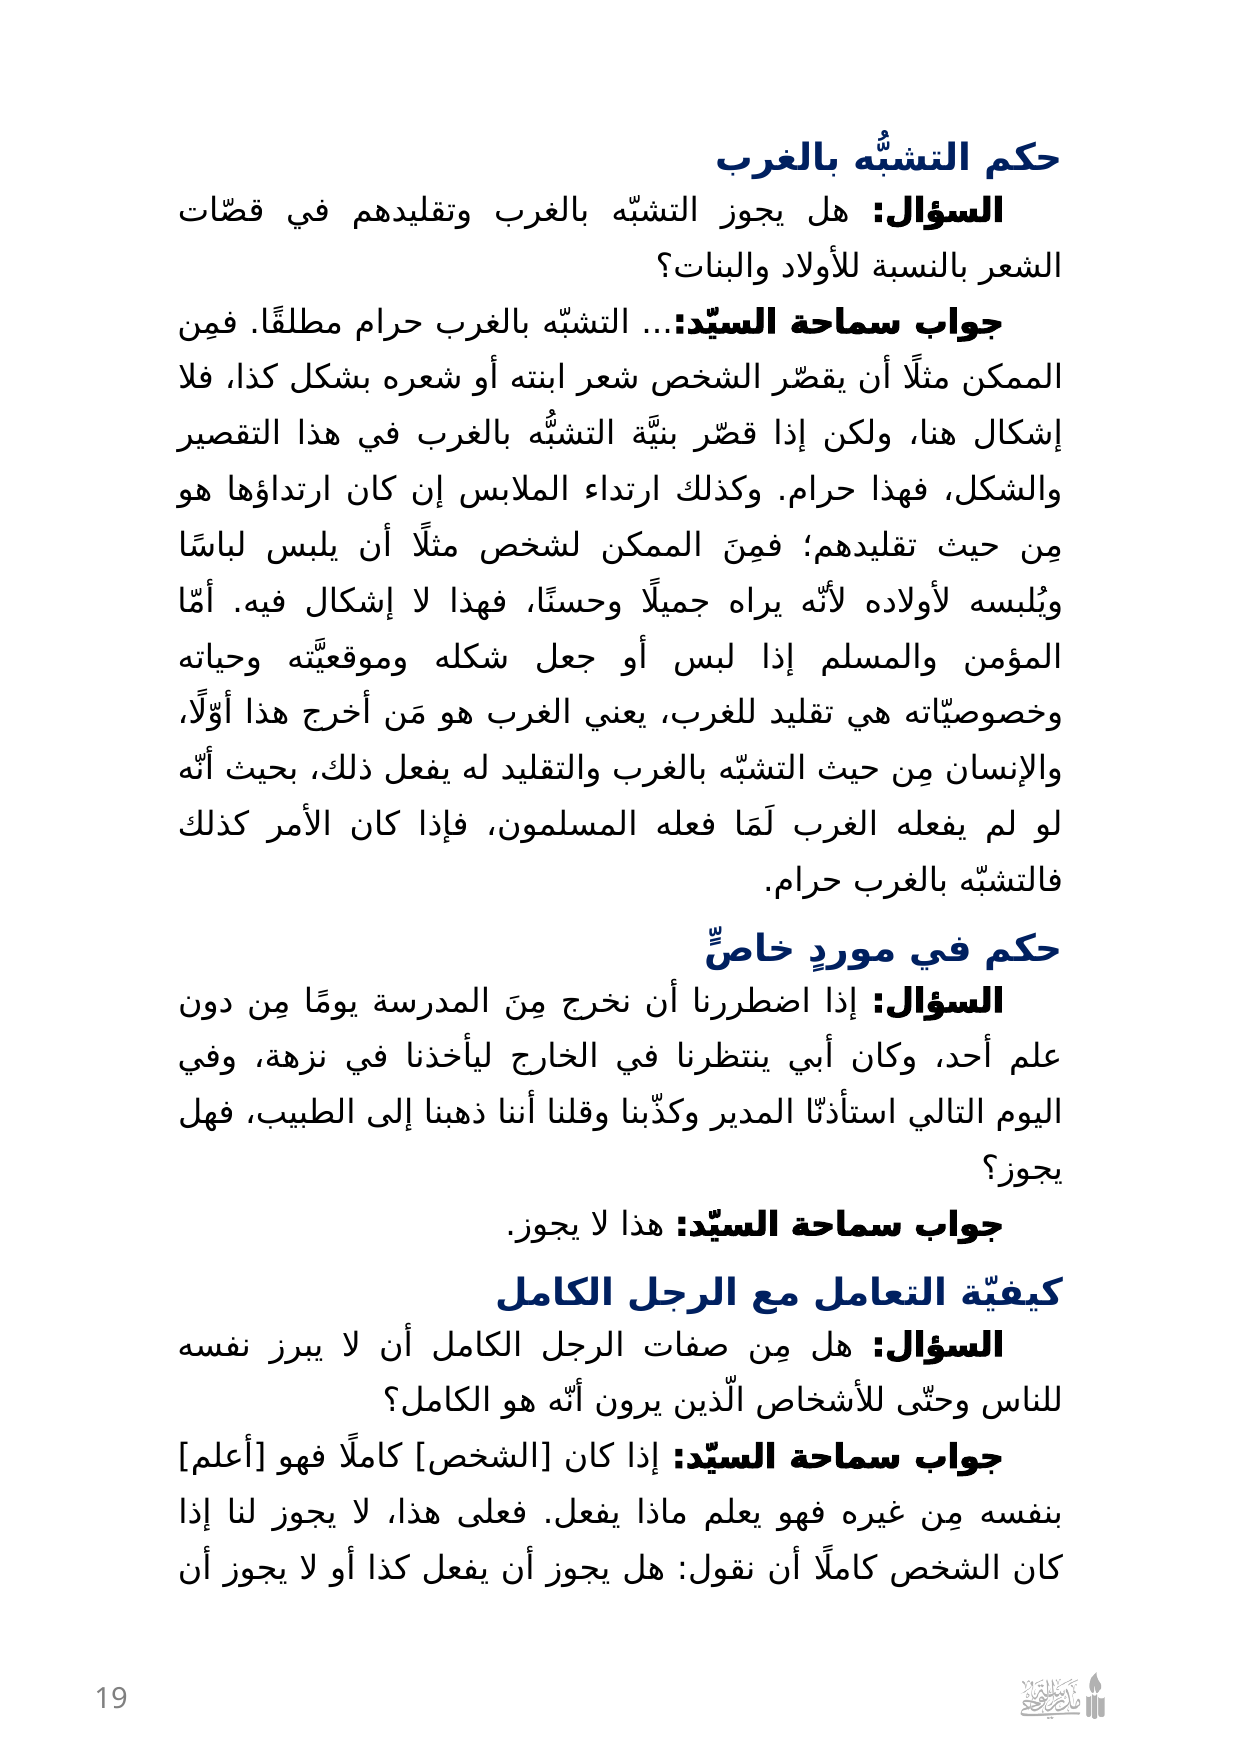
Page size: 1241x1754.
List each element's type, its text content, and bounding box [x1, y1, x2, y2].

picture [1020, 1672, 1105, 1719]
text جواب سماحة السيّد: هذا لا يجوز. [177, 1202, 1063, 1258]
text جواب سماحة السيّد:... التشبّه بالغرب حرام مطلقًا. فمِن الممكن مثلًا أن يقصّر الشخص شعر ابنته أو شعره بشكل كذا، فلا إشكال هنا، ولكن إذا قصّر بنيَّة التشبُّه بالغرب في هذا التقصير والشكل، فهذا حرام. وكذلك ارتداء الملابس إن كان ارتداؤها هو مِن حيث تقليدهم؛ فمِنَ الممكن لشخص مثلًا أن يلبس لباسًا ويُلبسه لأولاده لأنّه يراه جميلًا وحسنًا، فهذا لا إشكال فيه. أمّا المؤمن والمسلم إذا لبس أو جعل شكله وموقعيَّته وحياته وخصوصيّاته هي تقليد للغرب، يعني الغرب هو مَن أخرج هذا أوّلًا، والإنسان مِن حيث التشبّه بالغرب والتقليد له يفعل ذلك، بحيث أنّه لو لم يفعله الغرب لَمَا فعله المسلمون، فإذا كان الأمر كذلك فالتشبّه بالغرب حرام. [177, 300, 1063, 914]
text السؤال: هل مِن صفات الرجل الكامل أن لا يبرز نفسه للناس وحتّى للأشخاص الّذين يرون أنّه هو الكامل؟ [177, 1323, 1063, 1434]
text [177, 1434, 1063, 1602]
title حكم التشبُّه بالغرب [177, 136, 1063, 179]
title كيفيّة التعامل مع الرجل الكامل [177, 1270, 1063, 1314]
text السؤال: إذا اضطررنا أن نخرج مِنَ المدرسة يومًا مِن دون علم أحد، وكان أبي ينتظرنا في الخارج ليأخذنا في نزهة، وفي اليوم التالي استأذنّا المدير وكذّبنا وقلنا أننا ذهبنا إلى الطبيب، فهل يجوز؟ [177, 979, 1063, 1202]
text السؤال: هل يجوز التشبّه بالغرب وتقليدهم في قصّات الشعر بالنسبة للأولاد والبنات؟ [177, 188, 1063, 300]
title حكم في موردٍ خاصٍّ [177, 926, 1063, 970]
